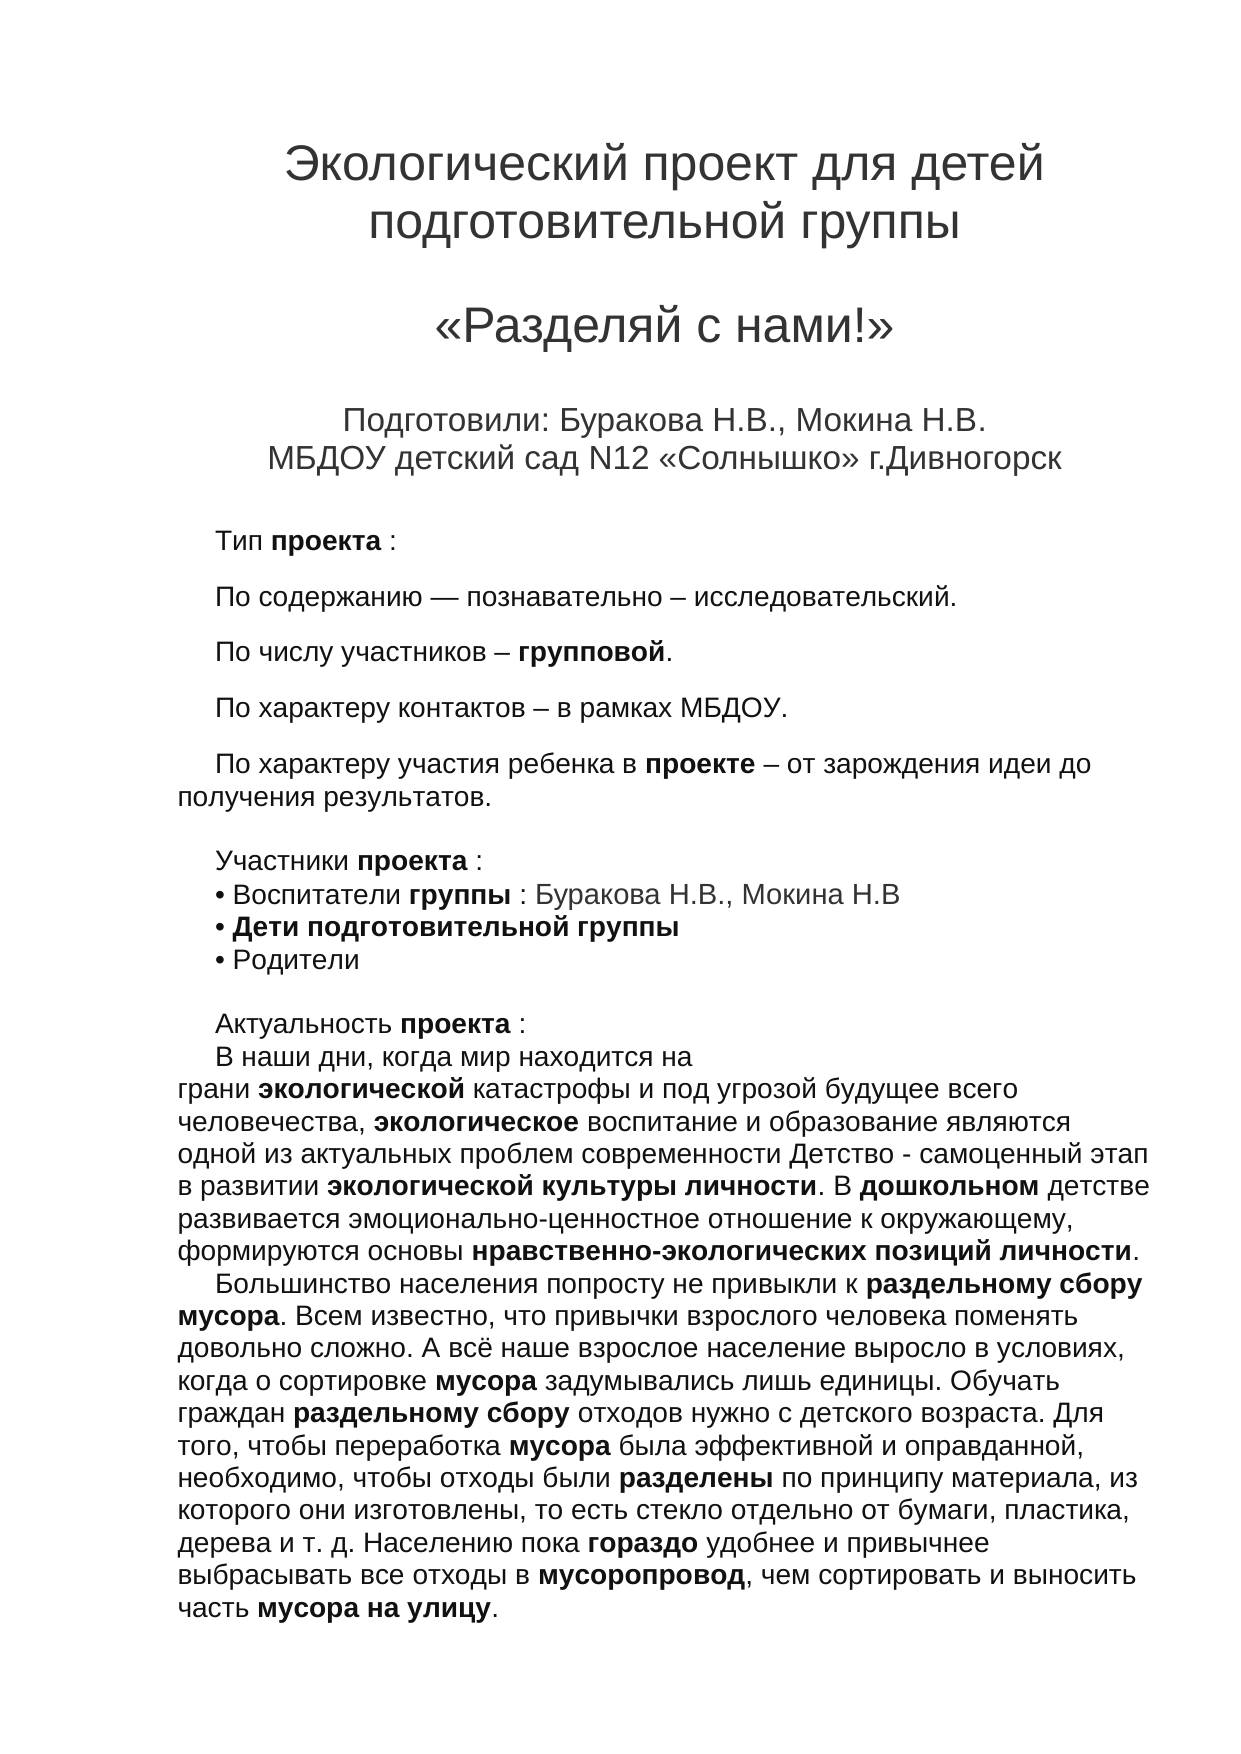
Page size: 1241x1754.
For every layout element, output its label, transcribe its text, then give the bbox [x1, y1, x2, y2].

text • Дети подготовительной группы [177, 910, 1152, 943]
text В наши дни, когда мир находится на грани экологической катастрофы и под угрозой будущее всего человечества, экологическое воспитание и образование являются одной из актуальных проблем современности Детство - самоценный этап в развитии экологической культуры личности. В дошкольном детстве развивается эмоционально-ценностное отношение к окружающему, формируются основы нравственно-экологических позиций личности. [177, 1040, 1152, 1267]
text По характеру контактов – в рамках МБДОУ. [177, 691, 1152, 724]
text По числу участников – групповой. [177, 635, 1152, 668]
text «Разделяй с нами!» [177, 296, 1152, 353]
text • Родители [177, 943, 1152, 975]
text По характеру участия ребенка в проекте – от зарождения идеи до получения результатов. [177, 747, 1152, 812]
text По содержанию — познавательно – исследовательский. [177, 579, 1152, 612]
text Тип проекта : [177, 524, 1152, 556]
text Экологический проект для детей подготовительной группы [177, 134, 1152, 249]
text Большинство населения попросту не привыкли к раздельному сбору мусора. Всем известно, что привычки взрослого человека поменять довольно сложно. А всё наше взрослое население выросло в условиях, когда о сортировке мусора задумывались лишь единицы. Обучать граждан раздельному сбору отходов нужно с детского возраста. Для того, чтобы переработка мусора была эффективной и оправданной, необходимо, чтобы отходы были разделены по принципу материала, из которого они изготовлены, то есть стекло отдельно от бумаги, пластика, дерева и т. д. Населению пока гораздо удобнее и привычнее выбрасывать все отходы в мусоропровод, чем сортировать и выносить часть мусора на улицу. [177, 1267, 1152, 1623]
text • Воспитатели группы : Буракова Н.В., Мокина Н.В [177, 877, 1152, 910]
text Подготовили: Буракова Н.В., Мокина Н.В. МБДОУ детский сад N12 «Солнышко» г.Дивногорск [177, 400, 1152, 477]
text Актуальность проекта : [177, 1007, 1152, 1040]
text Участники проекта : [177, 844, 1152, 877]
